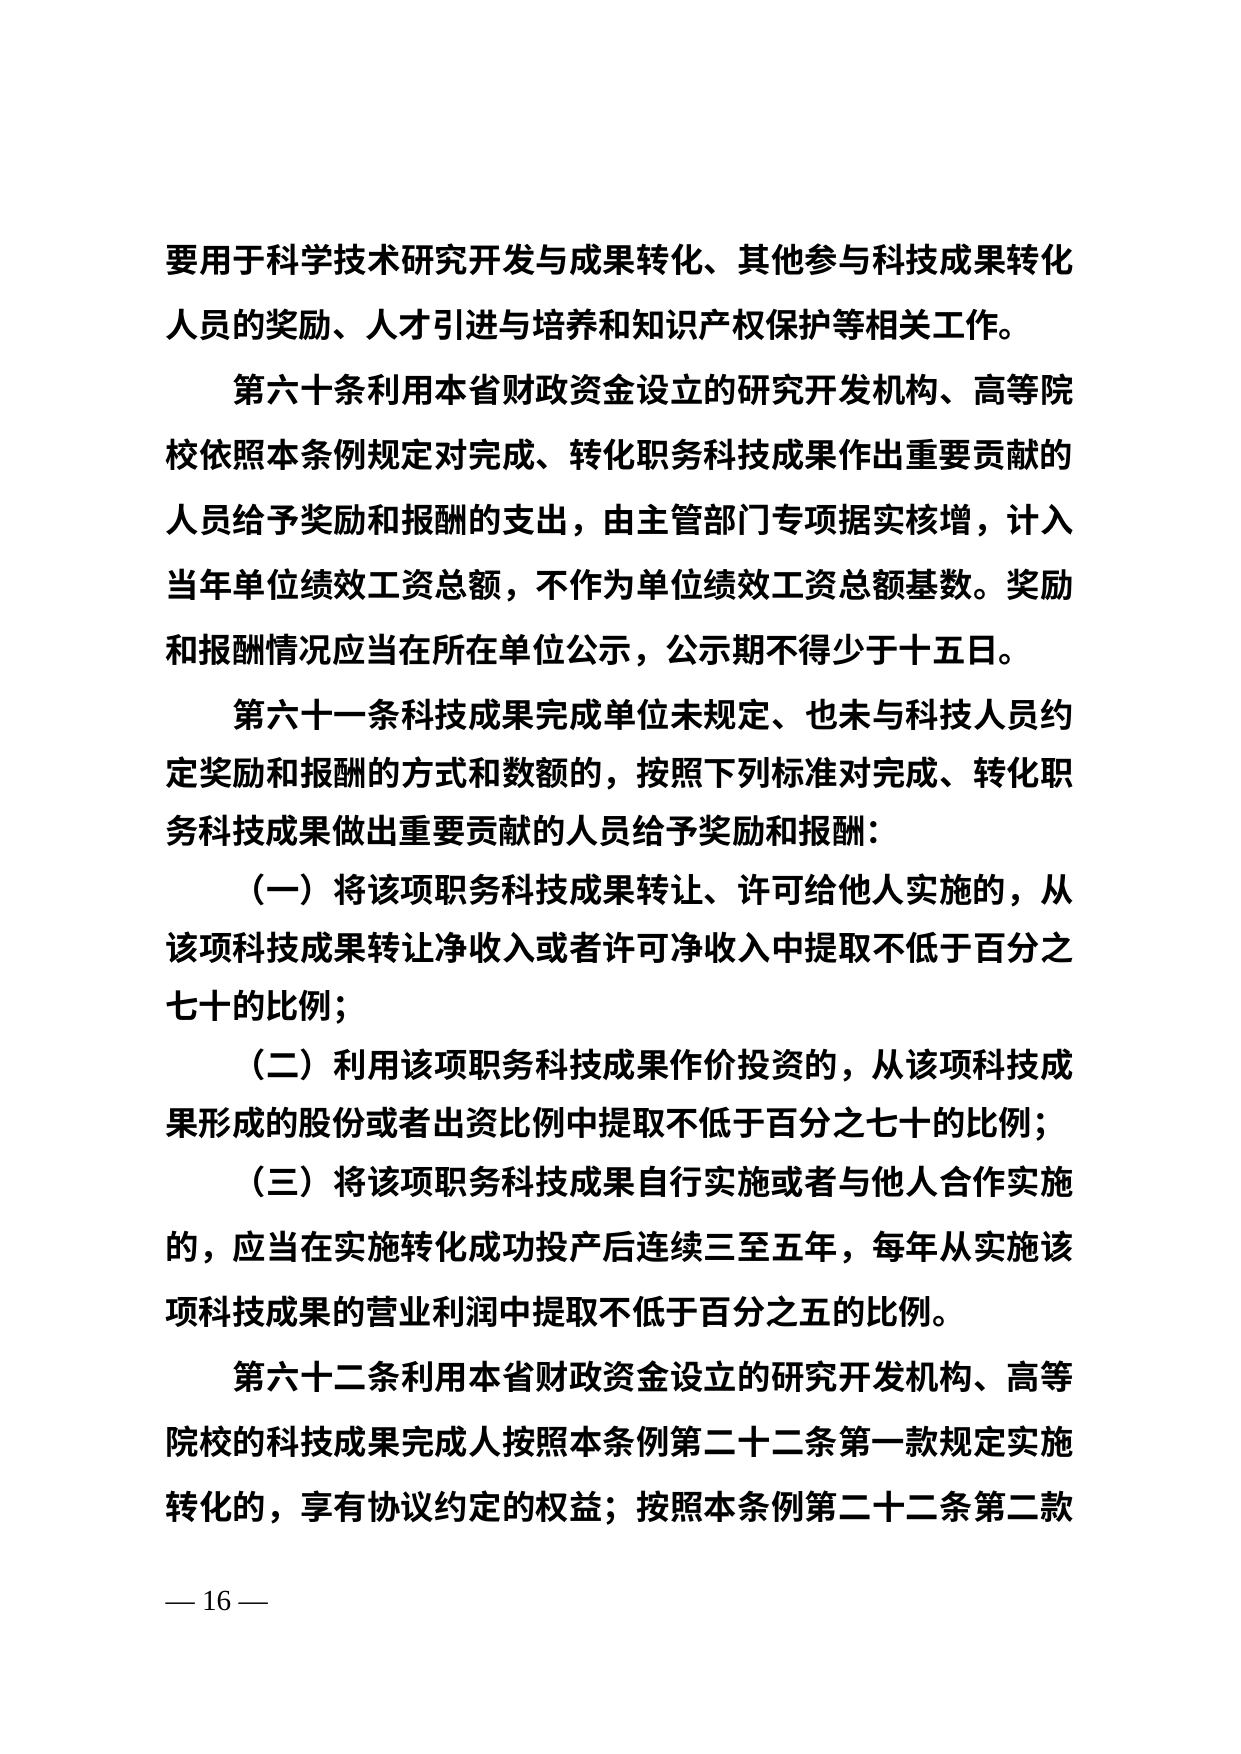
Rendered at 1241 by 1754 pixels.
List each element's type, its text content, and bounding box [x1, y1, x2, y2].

text （三）将该项职务科技成果自行实施或者与他人合作实施的，应当在实施转化成功投产后连续三至五年，每年从实施该项科技成果的营业利润中提取不低于百分之五的比例。 [165, 1147, 1075, 1342]
text （二）利用该项职务科技成果作价投资的，从该项科技成果形成的股份或者出资比例中提取不低于百分之七十的比例； [165, 1031, 1075, 1147]
text 第六十一条科技成果完成单位未规定、也未与科技人员约定奖励和报酬的方式和数额的，按照下列标准对完成、转化职务科技成果做出重要贡献的人员给予奖励和报酬： [165, 681, 1075, 856]
text 第六十条利用本省财政资金设立的研究开发机构、高等院校依照本条例规定对完成、转化职务科技成果作出重要贡献的人员给予奖励和报酬的支出，由主管部门专项据实核增，计入当年单位绩效工资总额，不作为单位绩效工资总额基数。奖励和报酬情况应当在所在单位公示，公示期不得少于十五日。 [165, 356, 1075, 681]
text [165, 1342, 1075, 1537]
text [165, 226, 1075, 356]
text （一）将该项职务科技成果转让、许可给他人实施的，从该项科技成果转让净收入或者许可净收入中提取不低于百分之七十的比例； [165, 856, 1075, 1031]
